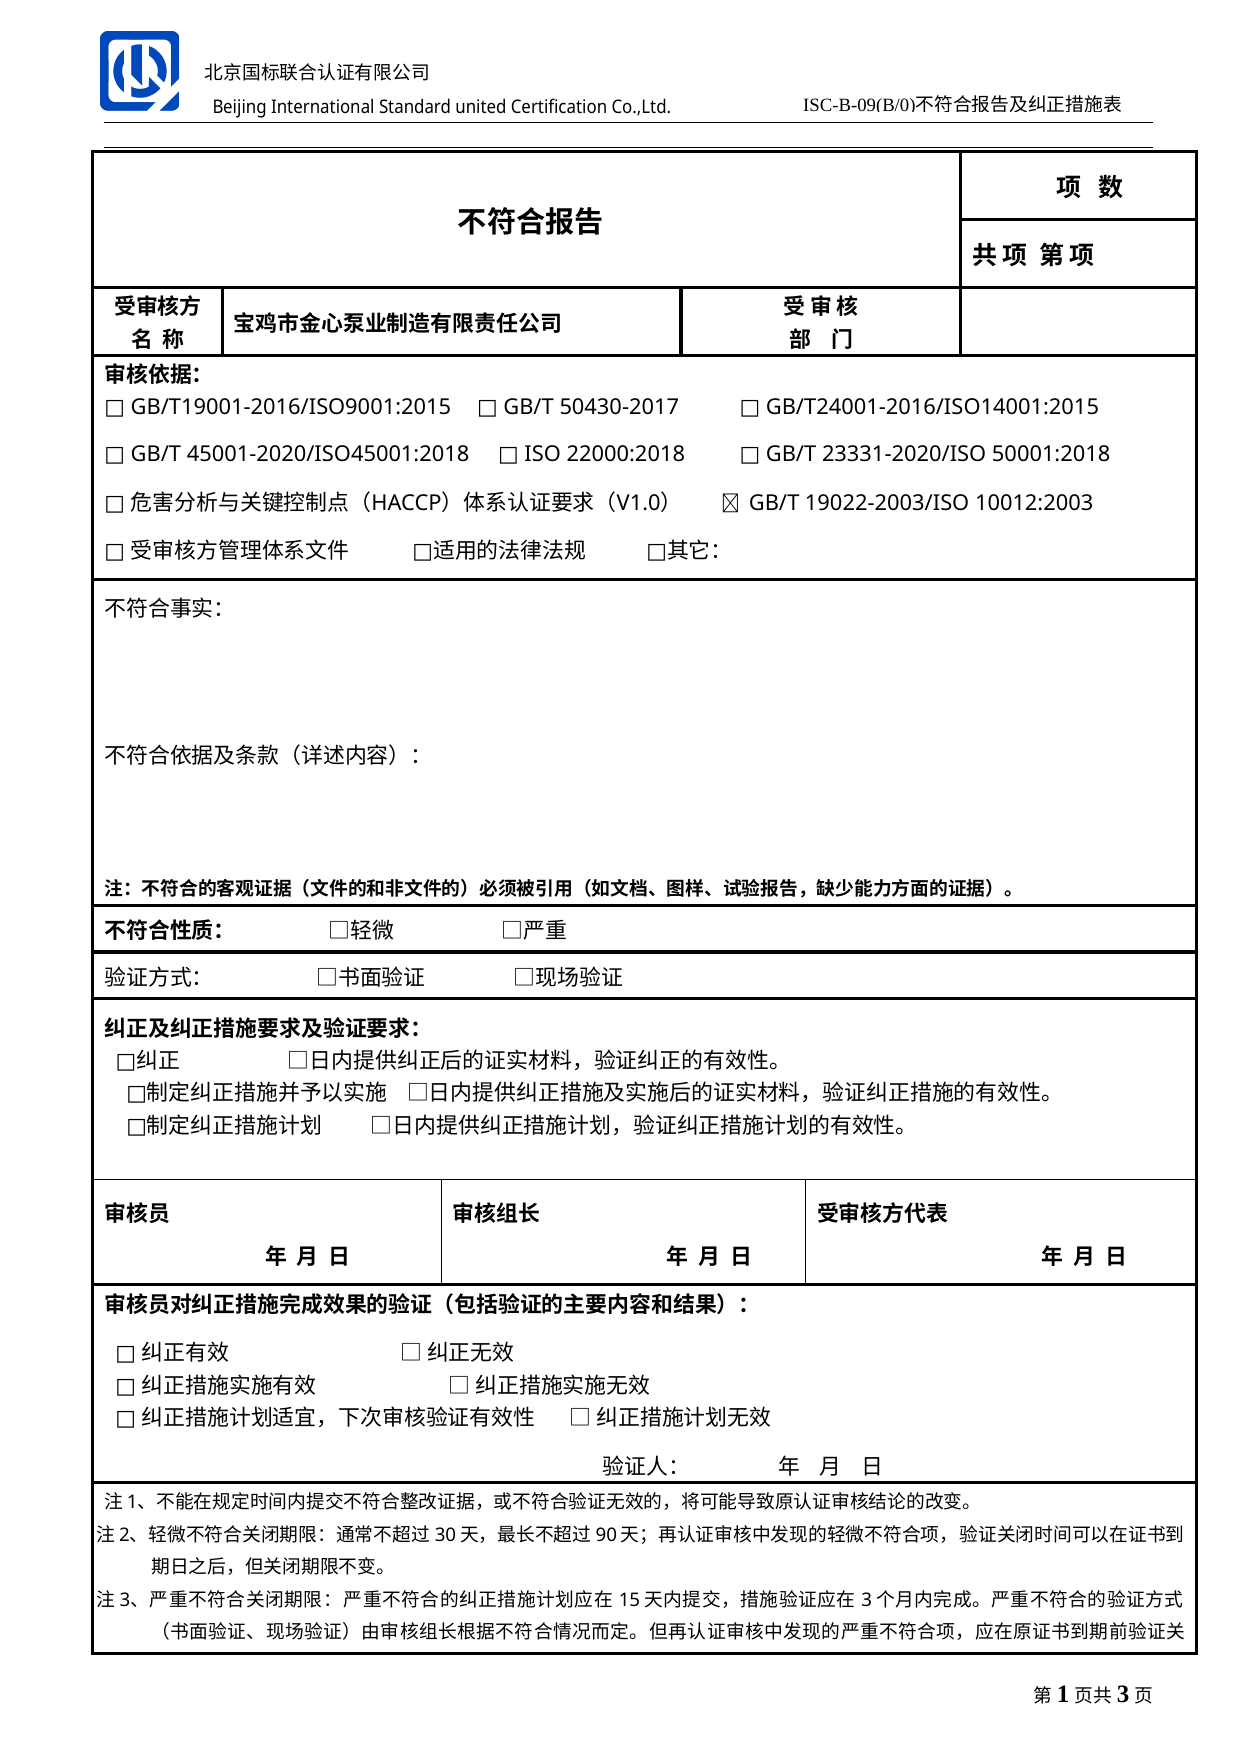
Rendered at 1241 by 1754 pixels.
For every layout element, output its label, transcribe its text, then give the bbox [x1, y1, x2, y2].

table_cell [94, 1484, 1195, 1652]
table_cell 受审核方 名 称 [94, 289, 221, 354]
table_cell 受审核方代表 年 月 日 [806, 1180, 1195, 1283]
table_cell 验证方式： □书面验证 □现场验证 [94, 954, 1195, 997]
table_cell 共 项 第 项 [962, 221, 1195, 286]
table_header 不符合报告 [94, 153, 959, 286]
table_header 项 数 [962, 153, 1195, 218]
table_cell [962, 289, 1195, 354]
table_cell 受 审 核 部 门 [683, 289, 959, 354]
picture [100, 31, 180, 111]
table_cell 审核员对纠正措施完成效果的验证（包括验证的主要内容和结果）： □ 纠正有效 □ 纠正无效 □ 纠正措施实施有效 □ 纠正措施实施无效 □ 纠正措施计划适宜，下次审核验证有效性 □ 纠正措施计划无效 验证人： 年 月 日 [94, 1286, 1195, 1481]
table_cell 不符合性质： □轻微 □严重 [94, 907, 1195, 950]
table_cell 审核员 年 月 日 [94, 1180, 441, 1283]
table_cell 不符合事实： 不符合依据及条款（详述内容）： 注：不符合的客观证据（文件的和非文件的）必须被引用（如文档、图样、试验报告，缺少能力方面的证据）。 [94, 581, 1195, 904]
table_cell 纠正及纠正措施要求及验证要求： □纠正 □日内提供纠正后的证实材料，验证纠正的有效性。 □制定纠正措施并予以实施 □日内提供纠正措施及实施后的证实材料，验证纠正措施的有效性。 □制定纠正措施计划 □日内提供纠正措施计划，验证纠正措施计划的有效性。 [94, 1000, 1195, 1179]
table_cell 审核组长 年 月 日 [442, 1180, 805, 1283]
table_cell 审核依据： □ GB/T19001-2016/ISO9001:2015 □ GB/T 50430-2017 □ GB/T24001-2016/ISO14001:2015 □ GB/T 45001-2020/ISO45001:2018 □ ISO 22000:2018 □ GB/T 23331-2020/ISO 50001:2018 □ 危害分析与关键控制点（HACCP）体系认证要求（V1.0） GB/T 19022-2003/ISO 10012:2003 □ 受审核方管理体系文件 □适用的法律法规 □其它： [94, 357, 1195, 578]
table_cell 宝鸡市金心泵业制造有限责任公司 [224, 289, 679, 354]
